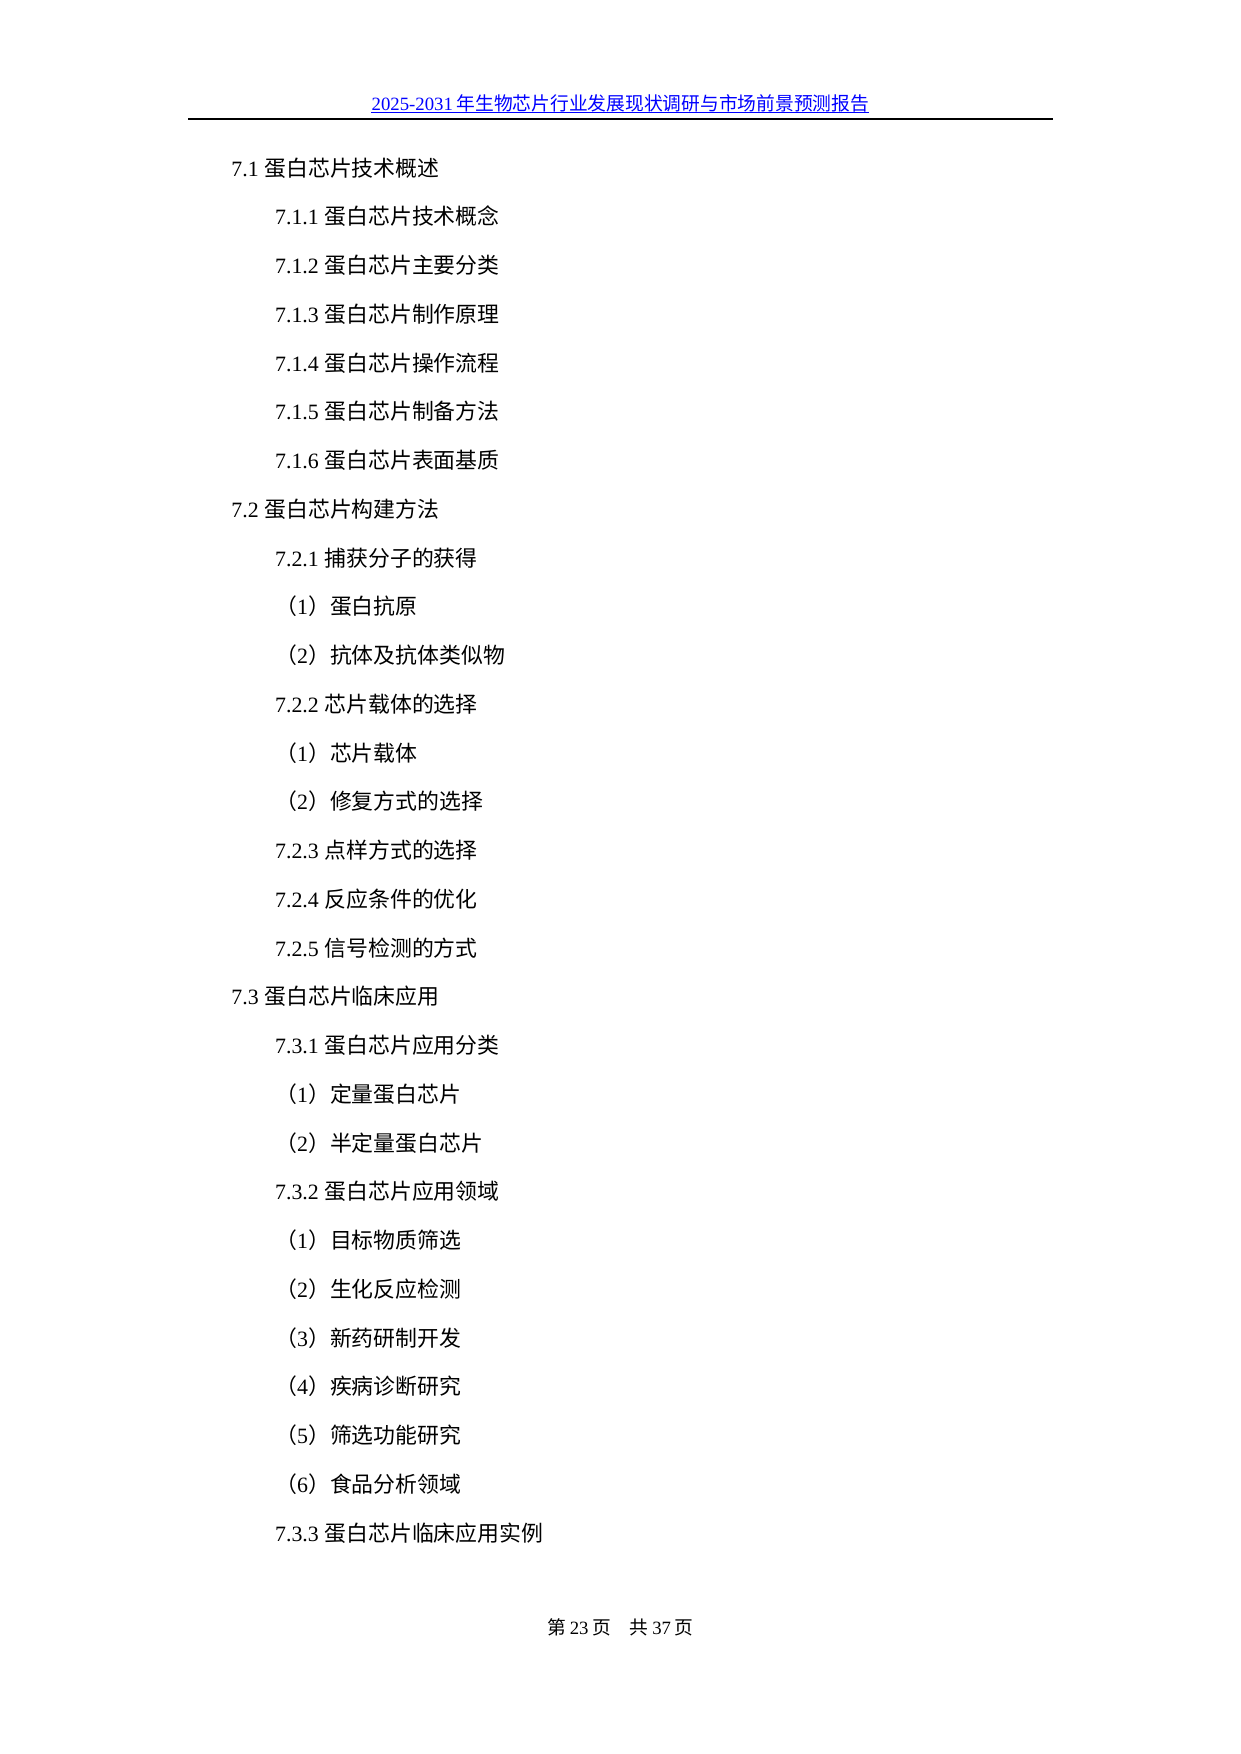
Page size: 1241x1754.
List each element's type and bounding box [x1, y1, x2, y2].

text [187, 150, 1053, 1548]
